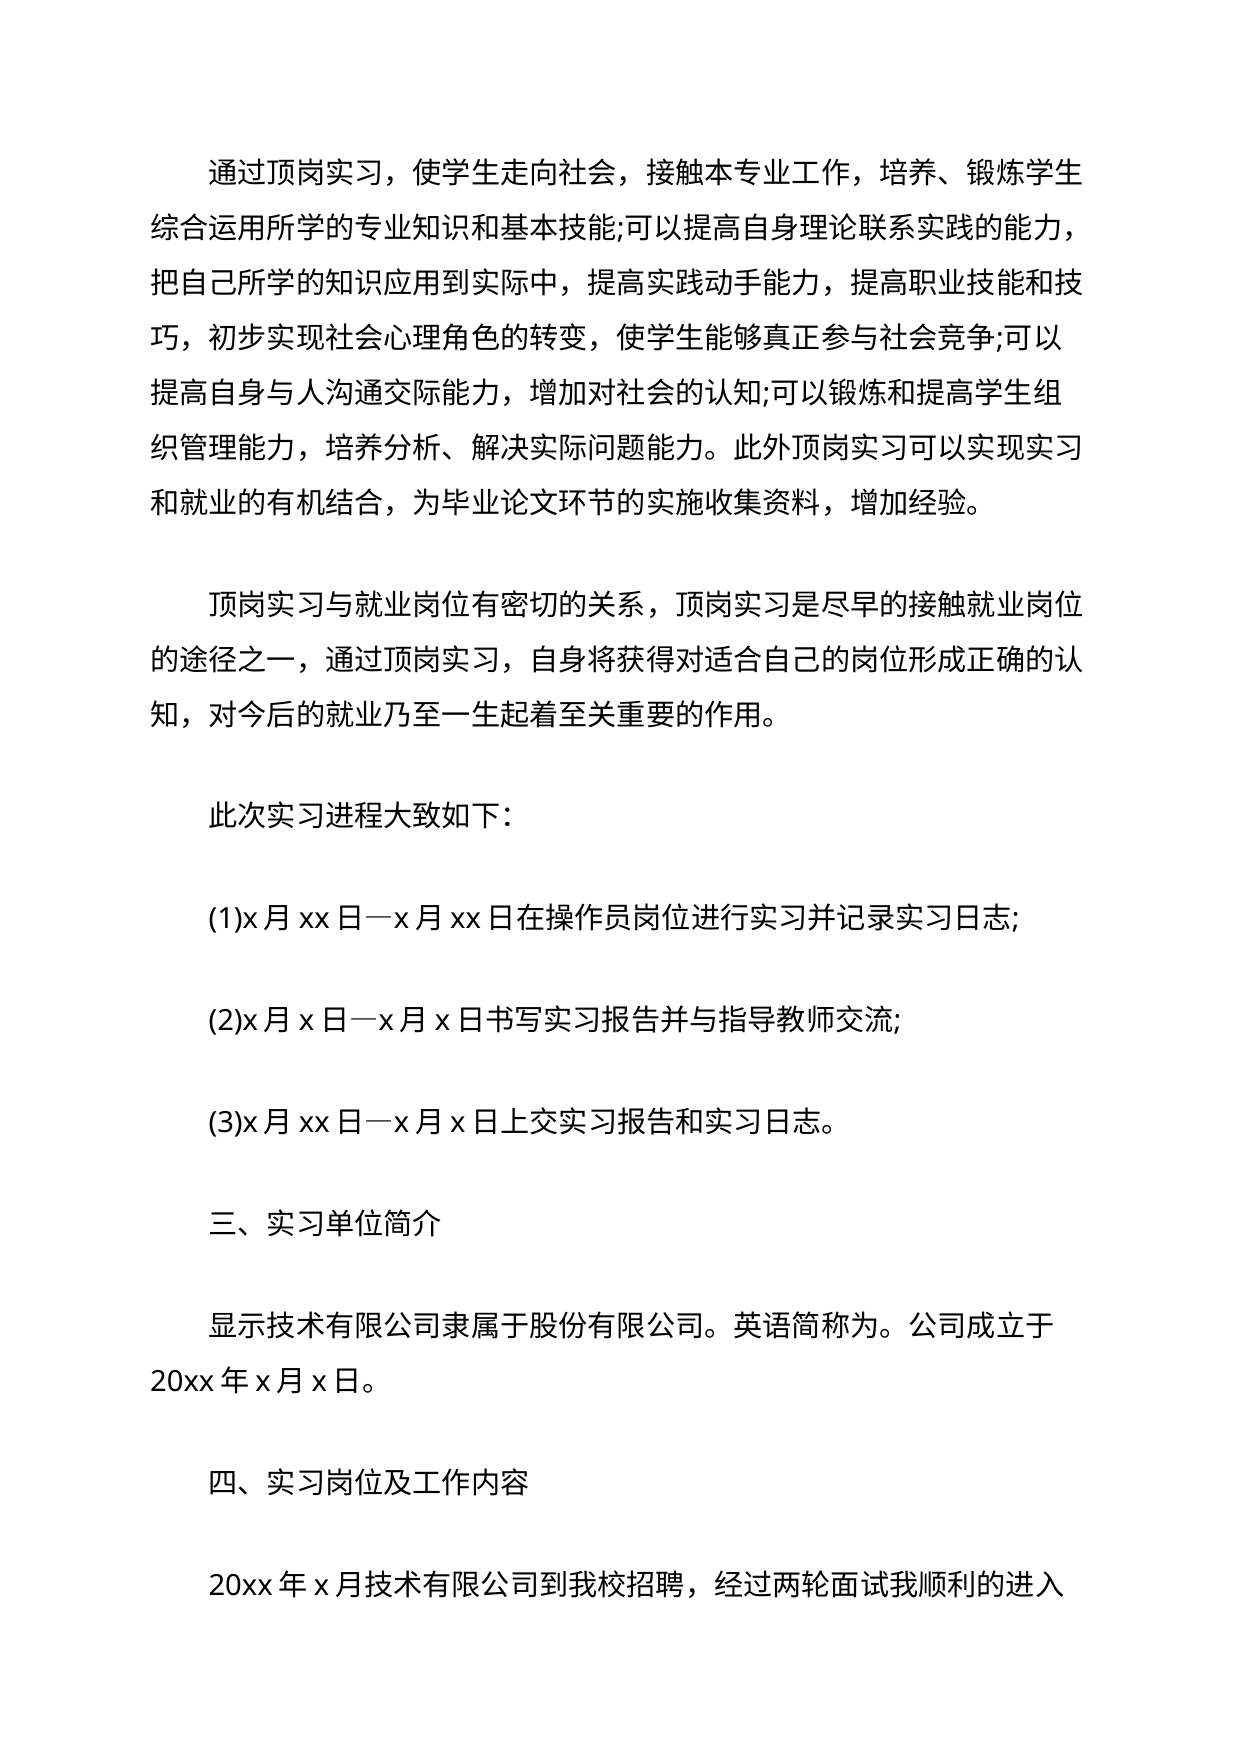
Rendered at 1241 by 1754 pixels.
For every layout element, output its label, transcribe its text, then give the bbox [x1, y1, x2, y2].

text 显示技术有限公司隶属于股份有限公司。英语简称为。公司成立于20xx年x月x日。 [150, 1302, 1090, 1400]
text 三、实习单位简介 [150, 1201, 1090, 1243]
text (2)x月x日—x月x日书写实习报告并与指导教师交流; [150, 997, 1090, 1039]
text 通过顶岗实习，使学生走向社会，接触本专业工作，培养、锻炼学生综合运用所学的专业知识和基本技能;可以提高自身理论联系实践的能力，把自己所学的知识应用到实际中，提高实践动手能力，提高职业技能和技巧，初步实现社会心理角色的转变，使学生能够真正参与社会竞争;可以提高自身与人沟通交际能力，增加对社会的认知;可以锻炼和提高学生组织管理能力，培养分析、解决实际问题能力。此外顶岗实习可以实现实习和就业的有机结合，为毕业论文环节的实施收集资料，增加经验。 [150, 150, 1090, 522]
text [150, 1561, 1090, 1603]
text 此次实习进程大致如下： [150, 793, 1090, 835]
text (3)x月xx日—x月x日上交实习报告和实习日志。 [150, 1099, 1090, 1141]
text (1)x月xx日—x月xx日在操作员岗位进行实习并记录实习日志; [150, 895, 1090, 937]
text 顶岗实习与就业岗位有密切的关系，顶岗实习是尽早的接触就业岗位的途径之一，通过顶岗实习，自身将获得对适合自己的岗位形成正确的认知，对今后的就业乃至一生起着至关重要的作用。 [150, 581, 1090, 733]
text 四、实习岗位及工作内容 [150, 1459, 1090, 1502]
